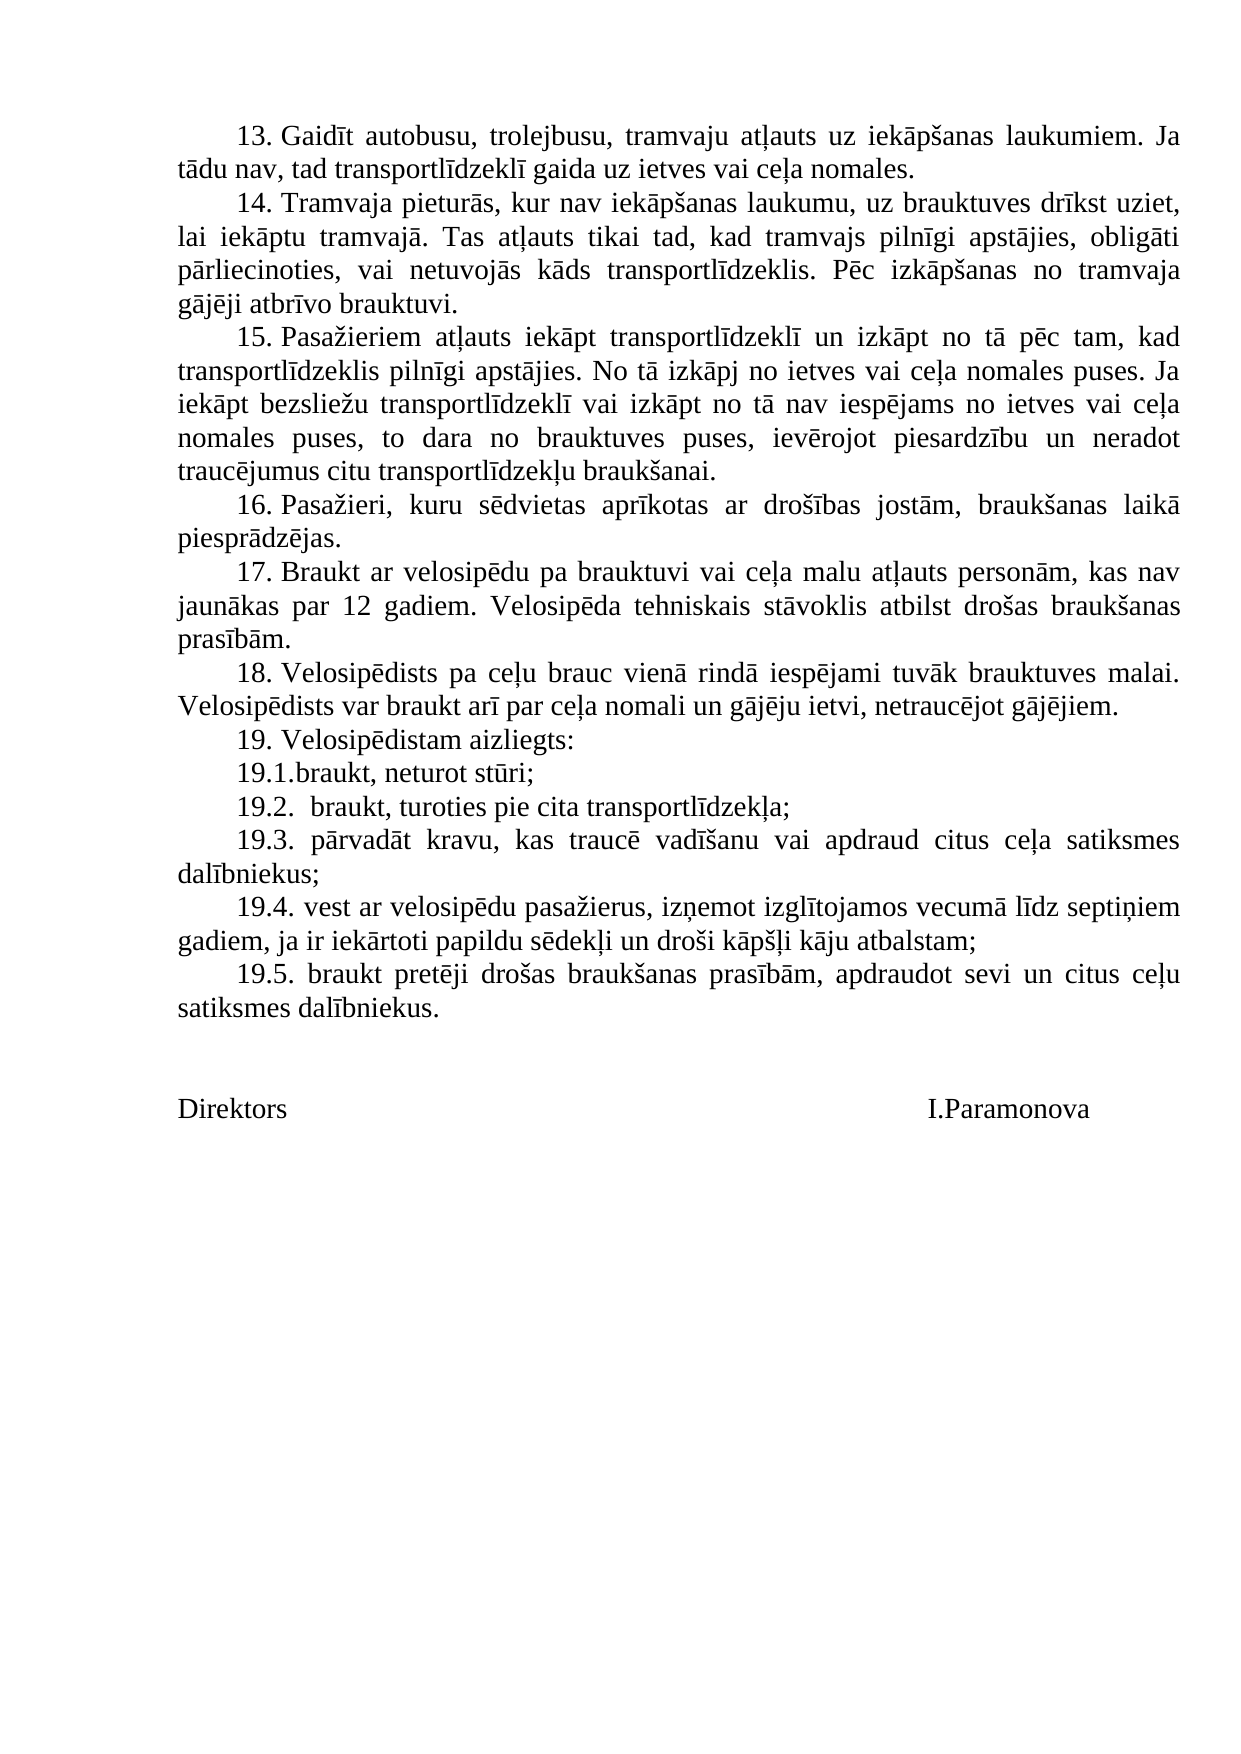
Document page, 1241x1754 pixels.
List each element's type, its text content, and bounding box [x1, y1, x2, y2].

list braukt, neturot stūri; [177, 755, 1181, 789]
list braukt pretēji drošas braukšanas prasībām, apdraudot sevi un citus ceļu satiksmes dalībniekus. [177, 957, 1181, 1024]
list braukt, turoties pie cita transportlīdzekļa; [177, 789, 1181, 822]
list Velosipēdistam aizliegts: [177, 722, 1181, 755]
list Pasažieri, kuru sēdvietas aprīkotas ar drošības jostām, braukšanas laikā piesprādzējas. [177, 487, 1181, 554]
list vest ar velosipēdu pasažierus, izņemot izglītojamos vecumā līdz septiņiem gadiem, ja ir iekārtoti papildu sēdekļi un droši kāpšļi kāju atbalstam; [177, 889, 1181, 957]
list Velosipēdists pa ceļu brauc vienā rindā iespējami tuvāk brauktuves malai. Velosipēdists var braukt arī par ceļa nomali un gājēju ietvi, netraucējot gājējiem. [177, 655, 1181, 722]
list pārvadāt kravu, kas traucē vadīšanu vai apdraud citus ceļa satiksmes dalībniekus; [177, 822, 1181, 889]
list Tramvaja pieturās, kur nav iekāpšanas laukumu, uz brauktuves drīkst uziet, lai iekāptu tramvajā. Tas atļauts tikai tad, kad tramvajs pilnīgi apstājies, obligāti pārliecinoties, vai netuvojās kāds transportlīdzeklis. Pēc izkāpšanas no tramvaja gājēji atbrīvo brauktuvi. [177, 185, 1181, 319]
list Pasažieriem atļauts iekāpt transportlīdzeklī un izkāpt no tā pēc tam, kad transportlīdzeklis pilnīgi apstājies. No tā izkāpj no ietves vai ceļa nomales puses. Ja iekāpt bezsliežu transportlīdzeklī vai izkāpt no tā nav iespējams no ietves vai ceļa nomales puses, to dara no brauktuves puses, ievērojot piesardzību un neradot traucējumus citu transportlīdzekļu braukšanai. [177, 319, 1181, 487]
list Braukt ar velosipēdu pa brauktuvi vai ceļa malu atļauts personām, kas nav jaunākas par 12 gadiem. Velosipēda tehniskais stāvoklis atbilst drošas braukšanas prasībām. [177, 554, 1181, 655]
text Direktors I.Paramonova [177, 1091, 1191, 1124]
list Gaidīt autobusu, trolejbusu, tramvaju atļauts uz iekāpšanas laukumiem. Ja tādu nav, tad transportlīdzeklī gaida uz ietves vai ceļa nomales. [177, 118, 1181, 185]
